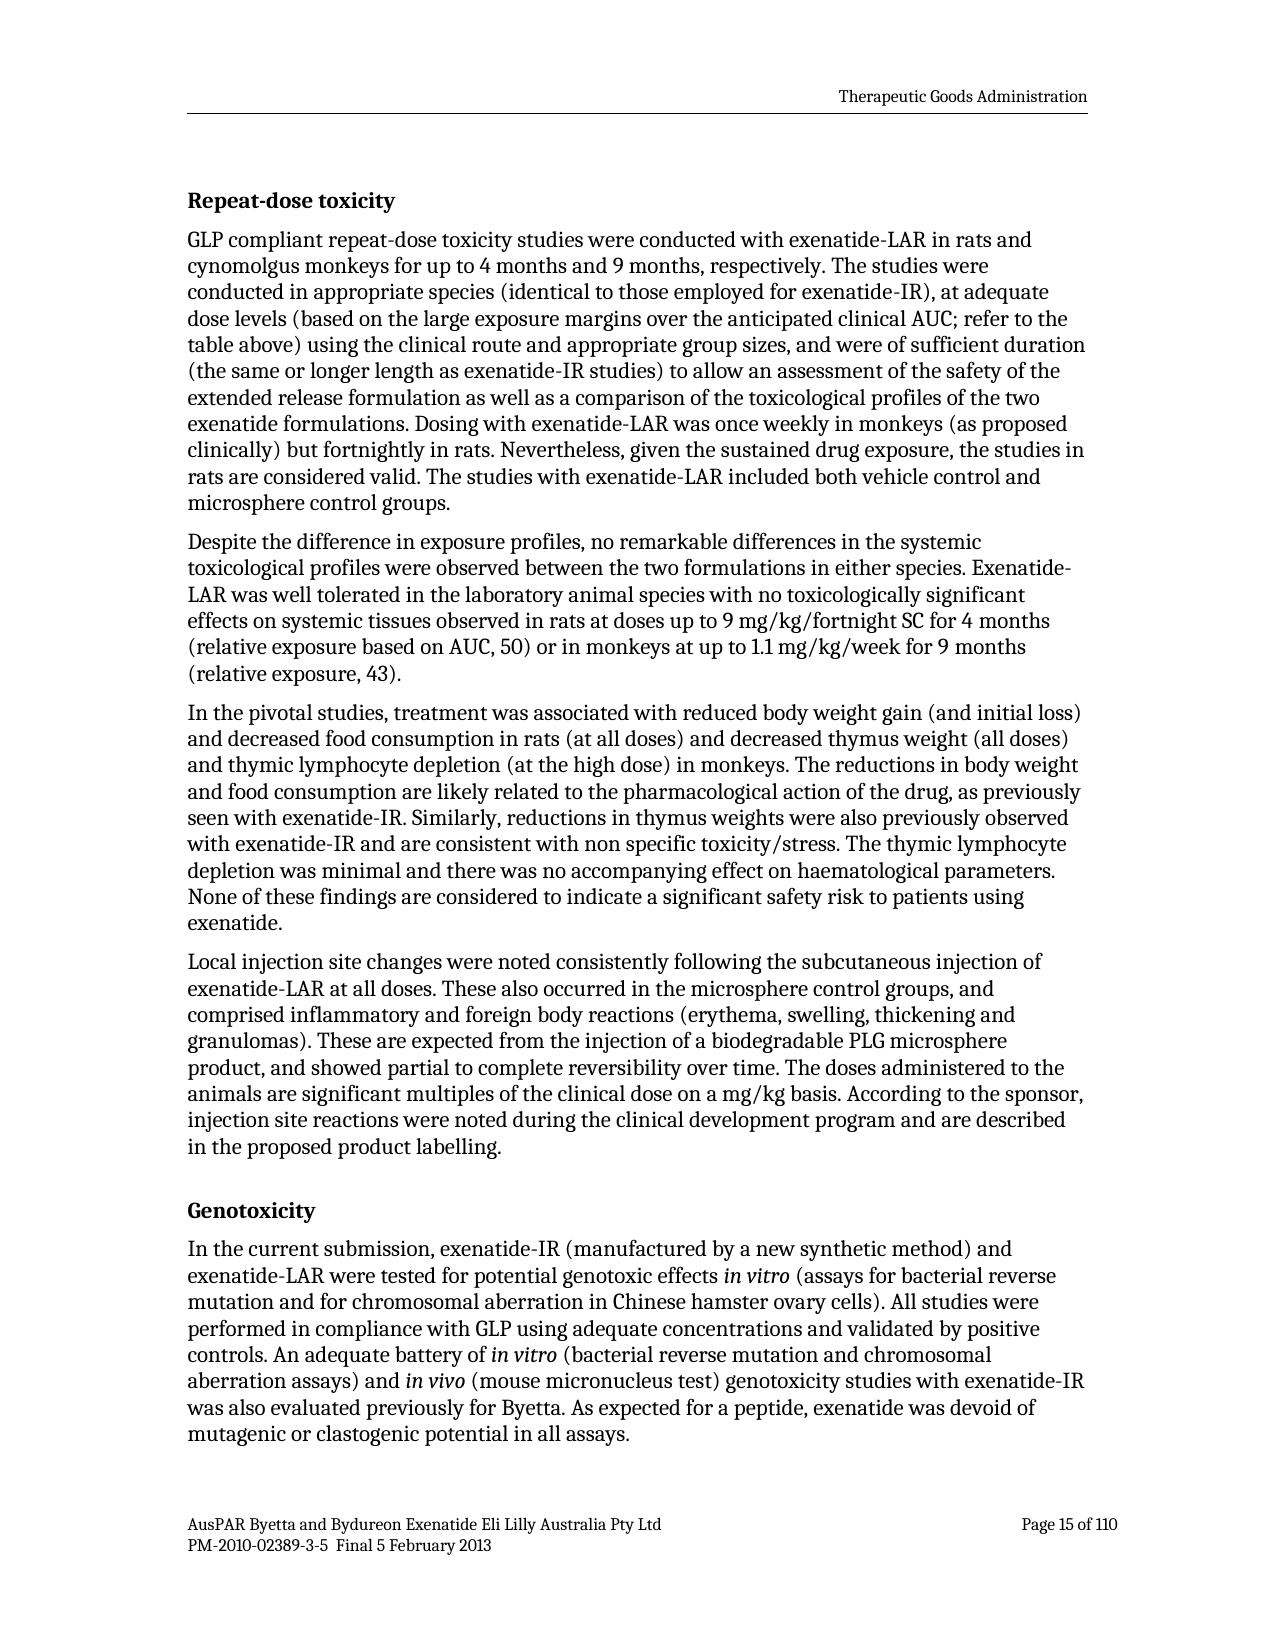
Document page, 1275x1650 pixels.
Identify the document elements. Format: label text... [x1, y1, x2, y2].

text Despite the difference in exposure profiles, no remarkable differences in the systemic toxicological profiles were observed between the two formulations in either species. Exenatide-LAR was well tolerated in the laboratory animal species with no toxicologically significant effects on systemic tissues observed in rats at doses up to 9 mg/kg/fortnight SC for 4 months (relative exposure based on AUC, 50) or in monkeys at up to 1.1 mg/kg/week for 9 months (relative exposure, 43). [187, 529, 1088, 687]
text In the pivotal studies, treatment was associated with reduced body weight gain (and initial loss) and decreased food consumption in rats (at all doses) and decreased thymus weight (all doses) and thymic lymphocyte depletion (at the high dose) in monkeys. The reductions in body weight and food consumption are likely related to the pharmacological action of the drug, as previously seen with exenatide-IR. Similarly, reductions in thymus weights were also previously observed with exenatide-IR and are consistent with non specific toxicity/stress. The thymic lymphocyte depletion was minimal and there was no accompanying effect on haematological parameters. None of these findings are considered to indicate a significant safety risk to patients using exenatide. [187, 699, 1088, 937]
subtitle Repeat-dose toxicity [187, 187, 1088, 214]
text In the current submission, exenatide-IR (manufactured by a new synthetic method) and exenatide-LAR were tested for potential genotoxic effects in vitro (assays for bacterial reverse mutation and for chromosomal aberration in Chinese hamster ovary cells). All studies were performed in compliance with GLP using adequate concentrations and validated by positive controls. An adequate battery of in vitro (bacterial reverse mutation and chromosomal aberration assays) and in vivo (mouse micronucleus test) genotoxicity studies with exenatide-IR was also evaluated previously for Byetta. As expected for a peptide, exenatide was devoid of mutagenic or clastogenic potential in all assays. [187, 1236, 1088, 1447]
text GLP compliant repeat-dose toxicity studies were conducted with exenatide-LAR in rats and cynomolgus monkeys for up to 4 months and 9 months, respectively. The studies were conducted in appropriate species (identical to those employed for exenatide-IR), at adequate dose levels (based on the large exposure margins over the anticipated clinical AUC; refer to the table above) using the clinical route and appropriate group sizes, and were of sufficient duration (the same or longer length as exenatide-IR studies) to allow an assessment of the safety of the extended release formulation as well as a comparison of the toxicological profiles of the two exenatide formulations. Dosing with exenatide-LAR was once weekly in monkeys (as proposed clinically) but fortnightly in rats. Nevertheless, given the sustained drug exposure, the studies in rats are considered valid. The studies with exenatide-LAR included both vehicle control and microsphere control groups. [187, 226, 1088, 516]
subtitle Genotoxicity [187, 1197, 1088, 1224]
text Local injection site changes were noted consistently following the subcutaneous injection of exenatide-LAR at all doses. These also occurred in the microsphere control groups, and comprised inflammatory and foreign body reactions (erythema, swelling, thickening and granulomas). These are expected from the injection of a biodegradable PLG microsphere product, and showed partial to complete reversibility over time. The doses administered to the animals are significant multiples of the clinical dose on a mg/kg basis. According to the sponsor, injection site reactions were noted during the clinical development program and are described in the proposed product labelling. [187, 949, 1088, 1160]
